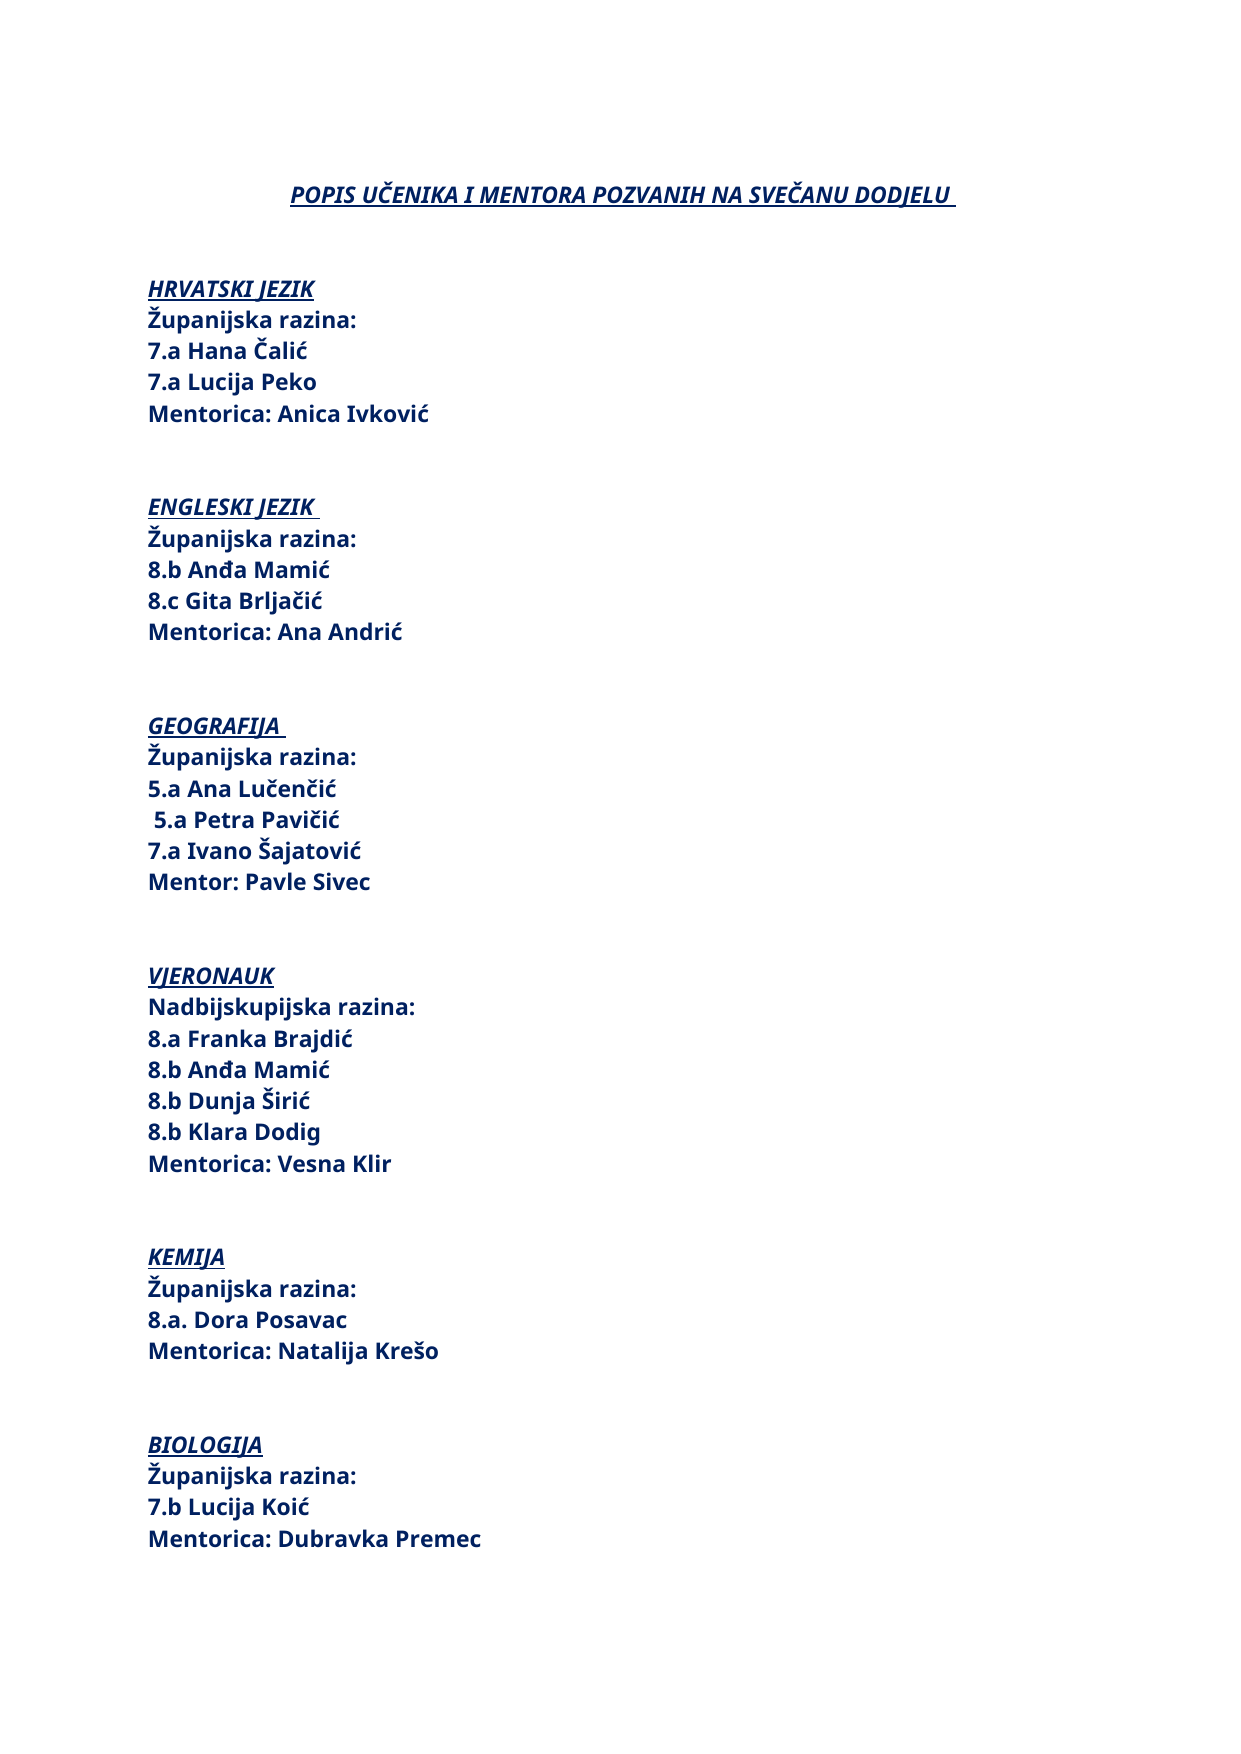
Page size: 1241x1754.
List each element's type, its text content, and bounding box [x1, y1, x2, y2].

text BIOLOGIJA [148, 1429, 1093, 1460]
text Županijska razina: [148, 523, 1093, 554]
text 8.b Anđa Mamić [148, 554, 1093, 585]
text 5.a Petra Pavičić [148, 804, 1093, 835]
text 5.a Ana Lučenčić [148, 773, 1093, 804]
text Županijska razina: [148, 741, 1093, 773]
text 8.b Anđa Mamić [148, 1054, 1093, 1085]
text Mentorica: Ana Andrić [148, 616, 1093, 648]
text Županijska razina: [148, 1273, 1093, 1304]
text 7.a Lucija Peko [148, 366, 1093, 398]
text 8.a Franka Brajdić [148, 1023, 1093, 1054]
text Županijska razina: [148, 1460, 1093, 1491]
text KEMIJA [148, 1241, 1093, 1273]
text Nadbijskupijska razina: [148, 991, 1093, 1023]
text 8.c Gita Brljačić [148, 585, 1093, 616]
text VJERONAUK [148, 960, 1093, 991]
text 7.b Lucija Koić [148, 1491, 1093, 1523]
text 7.a Hana Čalić [148, 335, 1093, 366]
text 8.b Dunja Širić [148, 1085, 1093, 1116]
text Županijska razina: [148, 304, 1093, 335]
text 8.b Klara Dodig [148, 1116, 1093, 1148]
text 7.a Ivano Šajatović [148, 835, 1093, 866]
text Mentorica: Vesna Klir [148, 1148, 1093, 1179]
text POPIS UČENIKA I MENTORA POZVANIH NA SVEČANU DODJELU [148, 179, 1093, 210]
text Mentor: Pavle Sivec [148, 866, 1093, 898]
text GEOGRAFIJA [148, 710, 1093, 741]
text Mentorica: Natalija Krešo [148, 1335, 1093, 1366]
text Mentorica: Anica Ivković [148, 398, 1093, 429]
text 8.a. Dora Posavac [148, 1304, 1093, 1335]
text ENGLESKI JEZIK [148, 491, 1093, 523]
text HRVATSKI JEZIK [148, 273, 1093, 304]
text Mentorica: Dubravka Premec [148, 1523, 1093, 1554]
